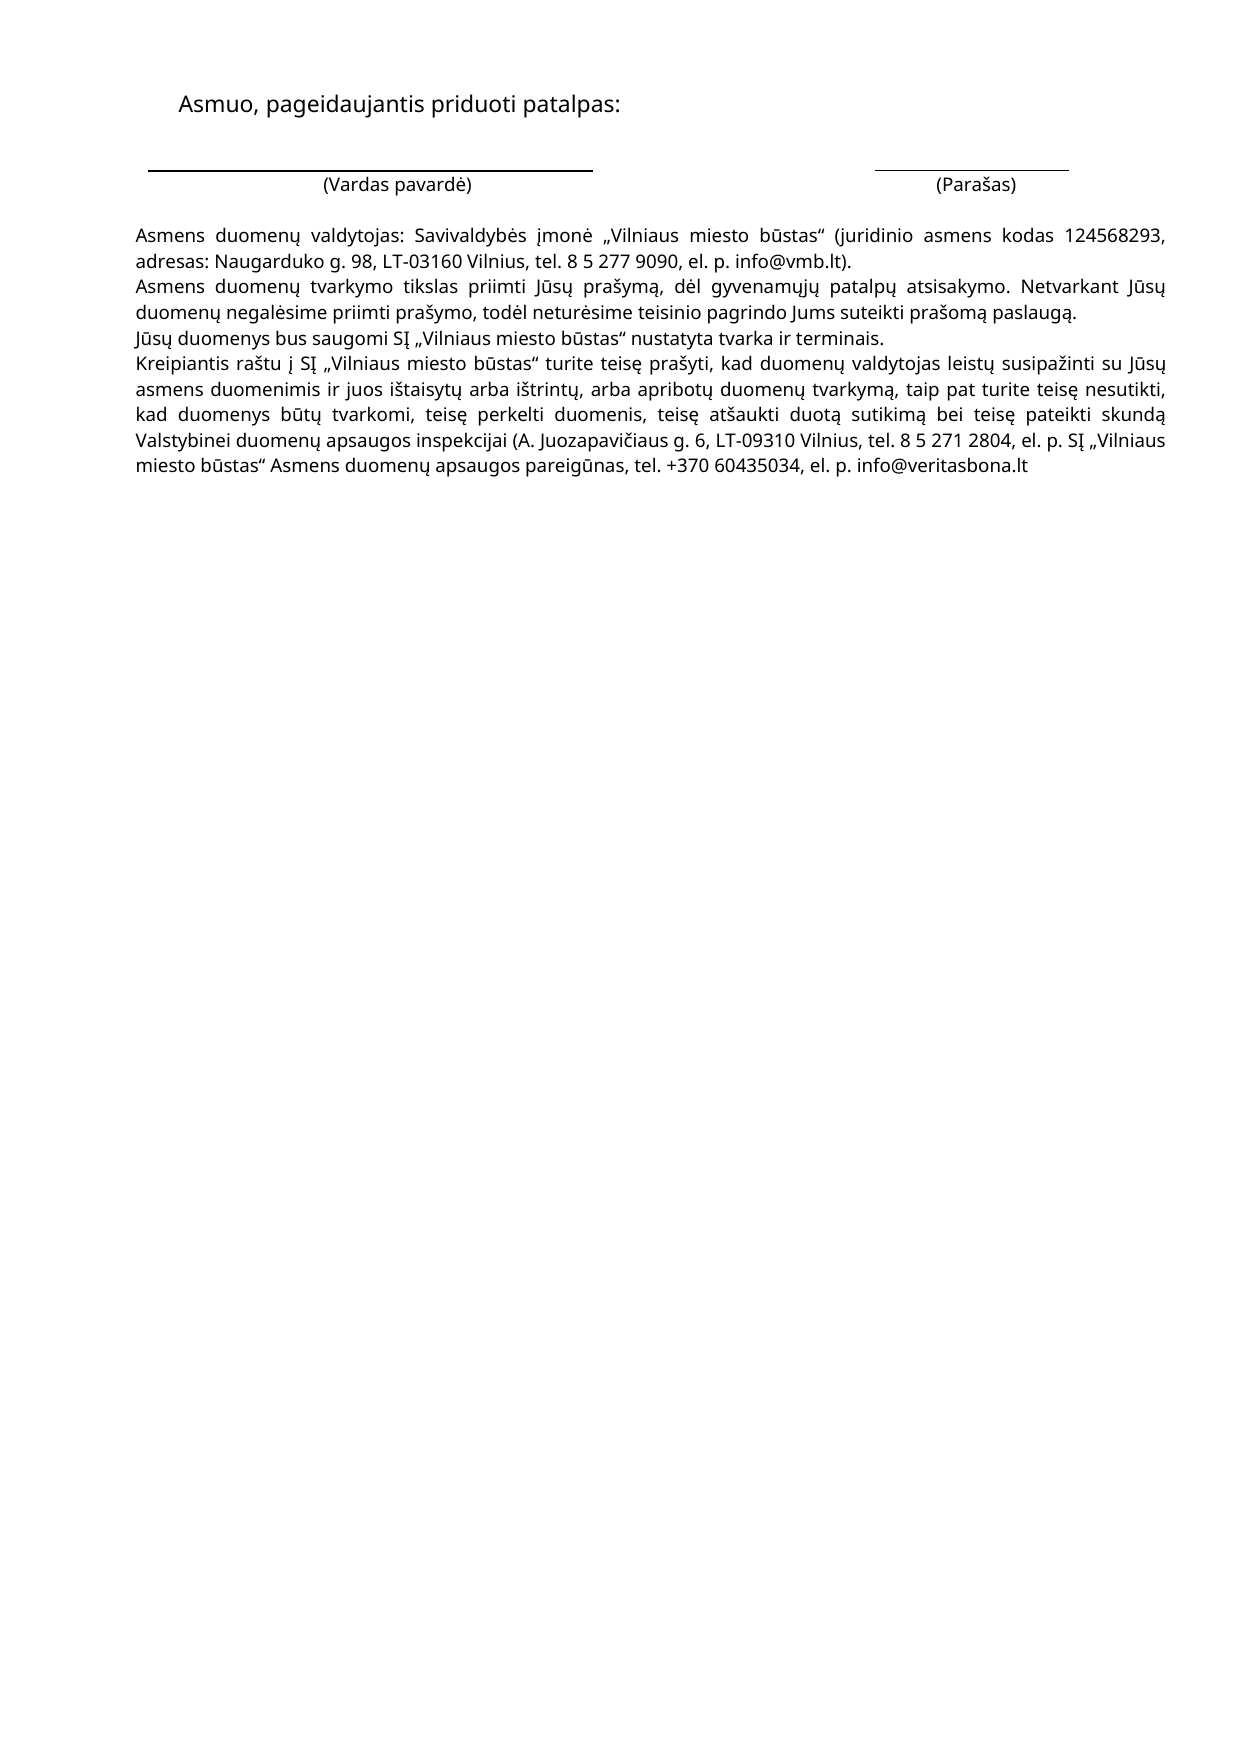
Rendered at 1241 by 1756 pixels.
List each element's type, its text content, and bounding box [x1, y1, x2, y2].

text Asmens duomenų tvarkymo tikslas priimti Jūsų prašymą, dėl gyvenamųjų patalpų atsisakymo. Netvarkant Jūsų duomenų negalėsime priimti prašymo, todėl neturėsime teisinio pagrindo Jums suteikti prašomą paslaugą. [135, 274, 1167, 325]
text Jūsų duomenys bus saugomi SĮ „Vilniaus miesto būstas“ nustatyta tvarka ir terminais. [135, 325, 1167, 350]
text Asmens duomenų valdytojas: Savivaldybės įmonė „Vilniaus miesto būstas“ (juridinio asmens kodas 124568293, adresas: Naugarduko g. 98, LT-03160 Vilnius, tel. 8 5 277 9090, el. p. info@vmb.lt). [135, 223, 1167, 274]
text (Vardas pavardė) (Parašas) [172, 168, 1167, 197]
text Asmuo, pageidaujantis priduoti patalpas: [178, 87, 1167, 119]
text Kreipiantis raštu į SĮ „Vilniaus miesto būstas“ turite teisę prašyti, kad duomenų valdytojas leistų susipažinti su Jūsų asmens duomenimis ir juos ištaisytų arba ištrintų, arba apribotų duomenų tvarkymą, taip pat turite teisę nesutikti, kad duomenys būtų tvarkomi, teisę perkelti duomenis, teisę atšaukti duotą sutikimą bei teisę pateikti skundą Valstybinei duomenų apsaugos inspekcijai (A. Juozapavičiaus g. 6, LT-09310 Vilnius, tel. 8 5 271 2804, el. p. SĮ „Vilniaus miesto būstas“ Asmens duomenų apsaugos pareigūnas, tel. +370 60435034, el. p. info@veritasbona.lt [135, 350, 1167, 478]
